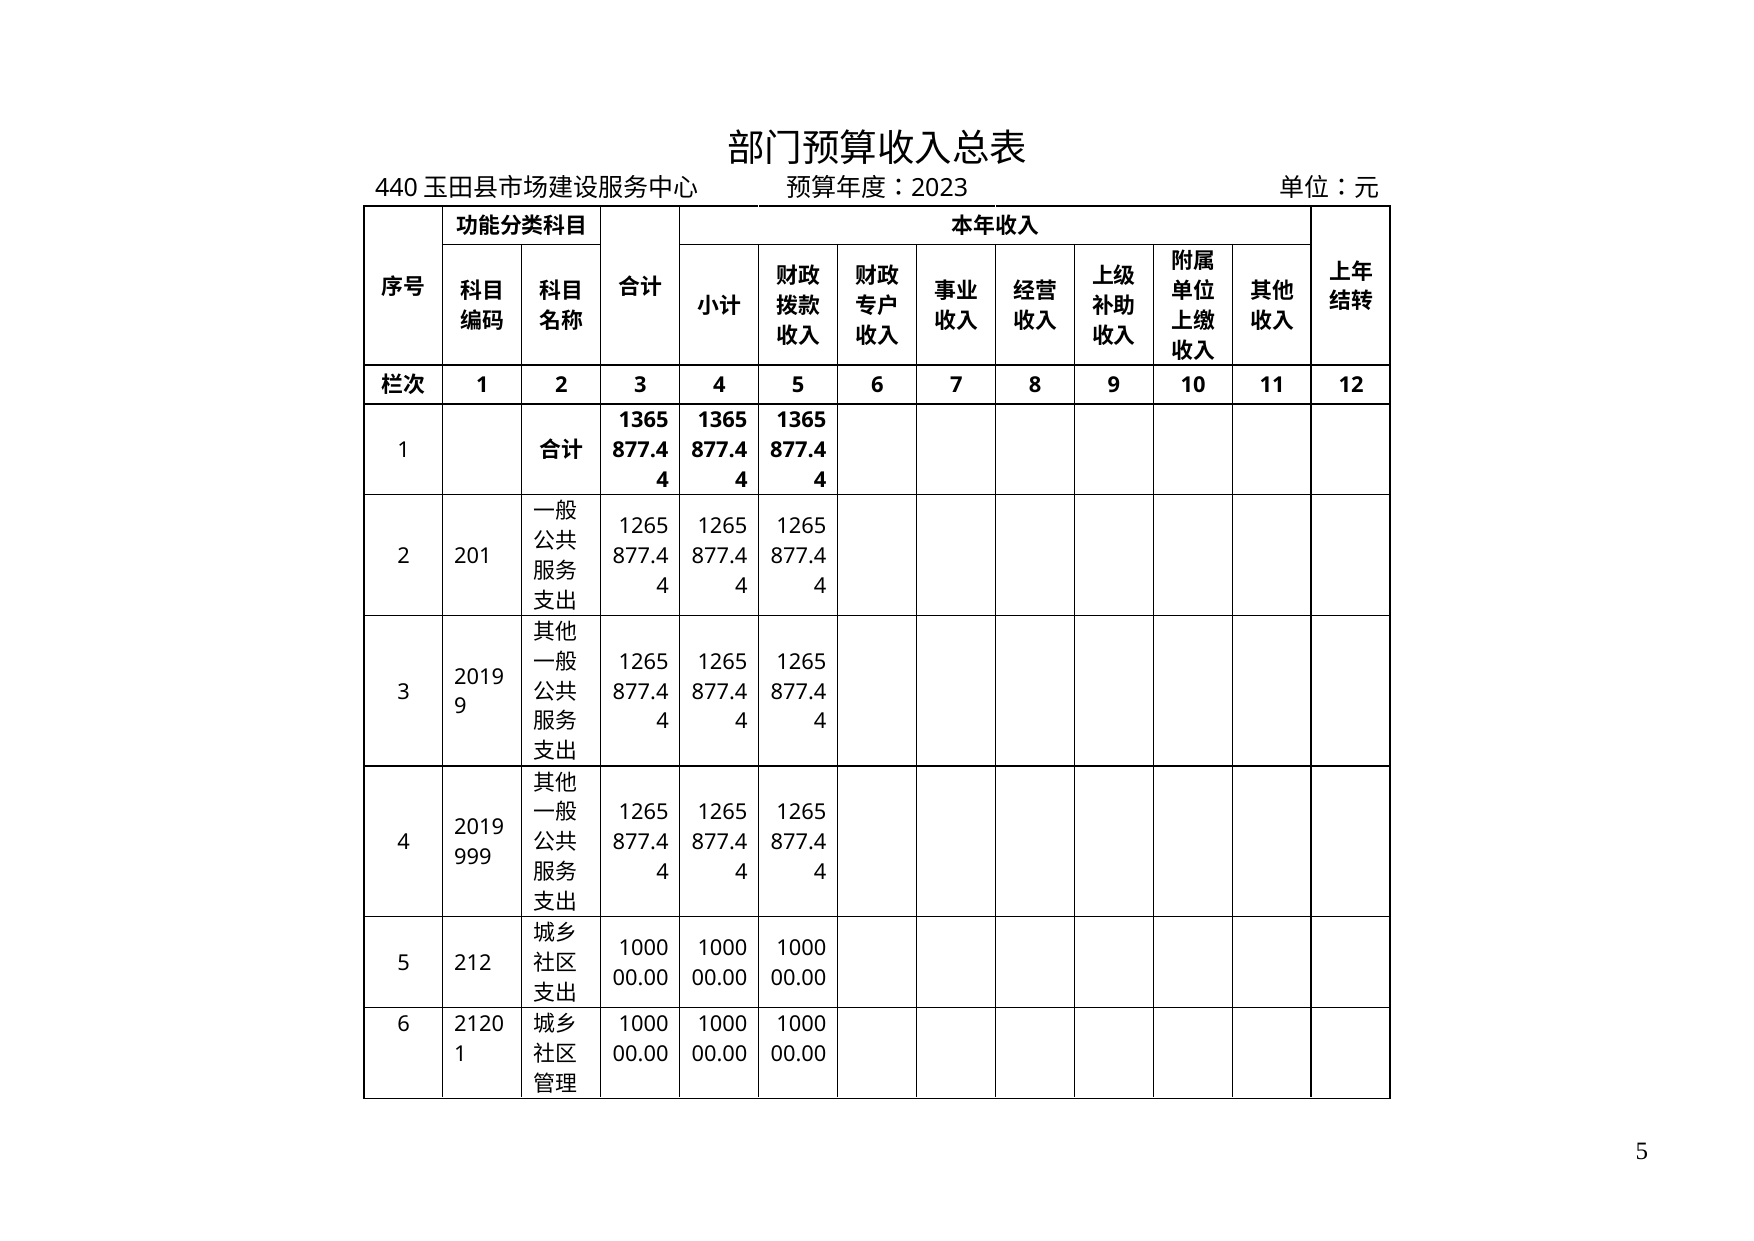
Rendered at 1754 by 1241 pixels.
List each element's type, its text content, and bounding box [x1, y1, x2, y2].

table_cell 21201 [443, 1008, 521, 1097]
table_cell [917, 616, 995, 765]
table_cell 100000.00 [601, 917, 679, 1006]
table_cell [1312, 405, 1389, 494]
table_cell 5 [759, 366, 837, 403]
table_cell 20199 [443, 616, 521, 765]
table_header 预算年度：2023 [759, 168, 995, 205]
table_cell 212 [443, 917, 521, 1006]
table_cell [1154, 767, 1232, 916]
table_cell 1265877.44 [680, 495, 758, 614]
table_cell [1233, 1008, 1310, 1097]
table_cell 财政拨款 收入 [759, 245, 837, 364]
table_cell 100000.00 [601, 1008, 679, 1097]
table_cell [917, 1008, 995, 1097]
table_cell [1233, 616, 1310, 765]
table_cell [1154, 917, 1232, 1006]
table_cell 1265877.44 [601, 616, 679, 765]
table_cell [1075, 767, 1153, 916]
table_cell 1265877.44 [601, 767, 679, 916]
table_cell 其他收入 [1233, 245, 1310, 364]
table_cell [917, 495, 995, 614]
table_cell 上年结转 [1312, 207, 1389, 364]
table_cell [1075, 405, 1153, 494]
table_cell [1233, 917, 1310, 1006]
table_cell 附属单位上缴收入 [1154, 245, 1232, 364]
table_cell [1312, 767, 1389, 916]
table_cell 1265877.44 [759, 495, 837, 614]
table_cell 9 [1075, 366, 1153, 403]
table_cell [996, 767, 1074, 916]
table_cell 8 [996, 366, 1074, 403]
table_cell 1 [443, 366, 521, 403]
table_cell 经营收入 [996, 245, 1074, 364]
table_cell 其他一般公共服务支出 [522, 767, 600, 916]
table_cell 5 [365, 917, 442, 1006]
table_cell [1233, 767, 1310, 916]
table_header 440玉田县市场建设服务中心 [365, 168, 758, 205]
table_cell 201 [443, 495, 521, 614]
table_cell [996, 616, 1074, 765]
table_cell 城乡社区管理事务 [522, 1008, 600, 1097]
table_cell [838, 495, 916, 614]
table_cell 1365877.44 [759, 405, 837, 494]
table_cell 科目 编码 [443, 245, 521, 364]
table_header 单位：元 [996, 168, 1389, 205]
table_cell 1265877.44 [759, 767, 837, 916]
table_cell 100000.00 [759, 1008, 837, 1097]
table_cell 本年收入 [680, 207, 1310, 244]
table_cell [1075, 917, 1153, 1006]
table_cell [996, 405, 1074, 494]
table_cell 事业收入 [917, 245, 995, 364]
table_cell 城乡社区支出 [522, 917, 600, 1006]
table_cell [838, 767, 916, 916]
table_cell [1233, 495, 1310, 614]
table_cell 1265877.44 [601, 495, 679, 614]
table_cell 100000.00 [759, 917, 837, 1006]
table_cell [838, 405, 916, 494]
table_cell 1265877.44 [680, 616, 758, 765]
table_cell 功能分类科目 [443, 207, 600, 244]
table_cell 3 [365, 616, 442, 765]
table_cell 12 [1312, 366, 1389, 403]
table_cell 序号 [365, 207, 442, 364]
table_cell [1075, 495, 1153, 614]
table_cell [838, 1008, 916, 1097]
table_cell 4 [365, 767, 442, 916]
table_cell 栏次 [365, 366, 442, 403]
table_cell [1312, 495, 1389, 614]
table_cell 小计 [680, 245, 758, 364]
table_cell [1312, 917, 1389, 1006]
table_cell 其他一般公共服务支出 [522, 616, 600, 765]
table_cell 2019999 [443, 767, 521, 916]
table_cell [1312, 616, 1389, 765]
table_cell [1075, 616, 1153, 765]
table_cell [996, 917, 1074, 1006]
table_cell [1154, 1008, 1232, 1097]
table_cell [917, 917, 995, 1006]
table_cell 1365877.44 [680, 405, 758, 494]
table_cell [1312, 1008, 1389, 1097]
table_cell 2 [522, 366, 600, 403]
table_cell [1154, 405, 1232, 494]
table_cell [996, 1008, 1074, 1097]
table_cell 7 [917, 366, 995, 403]
table_cell 财政专户 收入 [838, 245, 916, 364]
table_cell 6 [838, 366, 916, 403]
table_cell 10 [1154, 366, 1232, 403]
table_cell [1154, 495, 1232, 614]
table_cell [838, 917, 916, 1006]
table_cell 合计 [522, 405, 600, 494]
table_cell 合计 [601, 207, 679, 364]
table_cell 1265877.44 [759, 616, 837, 765]
table_cell 4 [680, 366, 758, 403]
table_cell 100000.00 [680, 917, 758, 1006]
table_cell 3 [601, 366, 679, 403]
table_cell 1265877.44 [680, 767, 758, 916]
table_cell 100000.00 [680, 1008, 758, 1097]
table_cell 6 [365, 1008, 442, 1097]
table_cell [1233, 405, 1310, 494]
table_cell 11 [1233, 366, 1310, 403]
table_cell [1154, 616, 1232, 765]
table_cell [917, 767, 995, 916]
table_cell [996, 495, 1074, 614]
table_cell 科目名称 [522, 245, 600, 364]
table_cell 1365877.44 [601, 405, 679, 494]
table_cell [838, 616, 916, 765]
table_cell [443, 405, 521, 494]
table_cell 1 [365, 405, 442, 494]
table_cell [1075, 1008, 1153, 1097]
table_cell 2 [365, 495, 442, 614]
text 部门预算收入总表 [106, 142, 1648, 167]
table_cell 上级补助收入 [1075, 245, 1153, 364]
table_cell 一般公共服务支出 [522, 495, 600, 614]
table_cell [917, 405, 995, 494]
